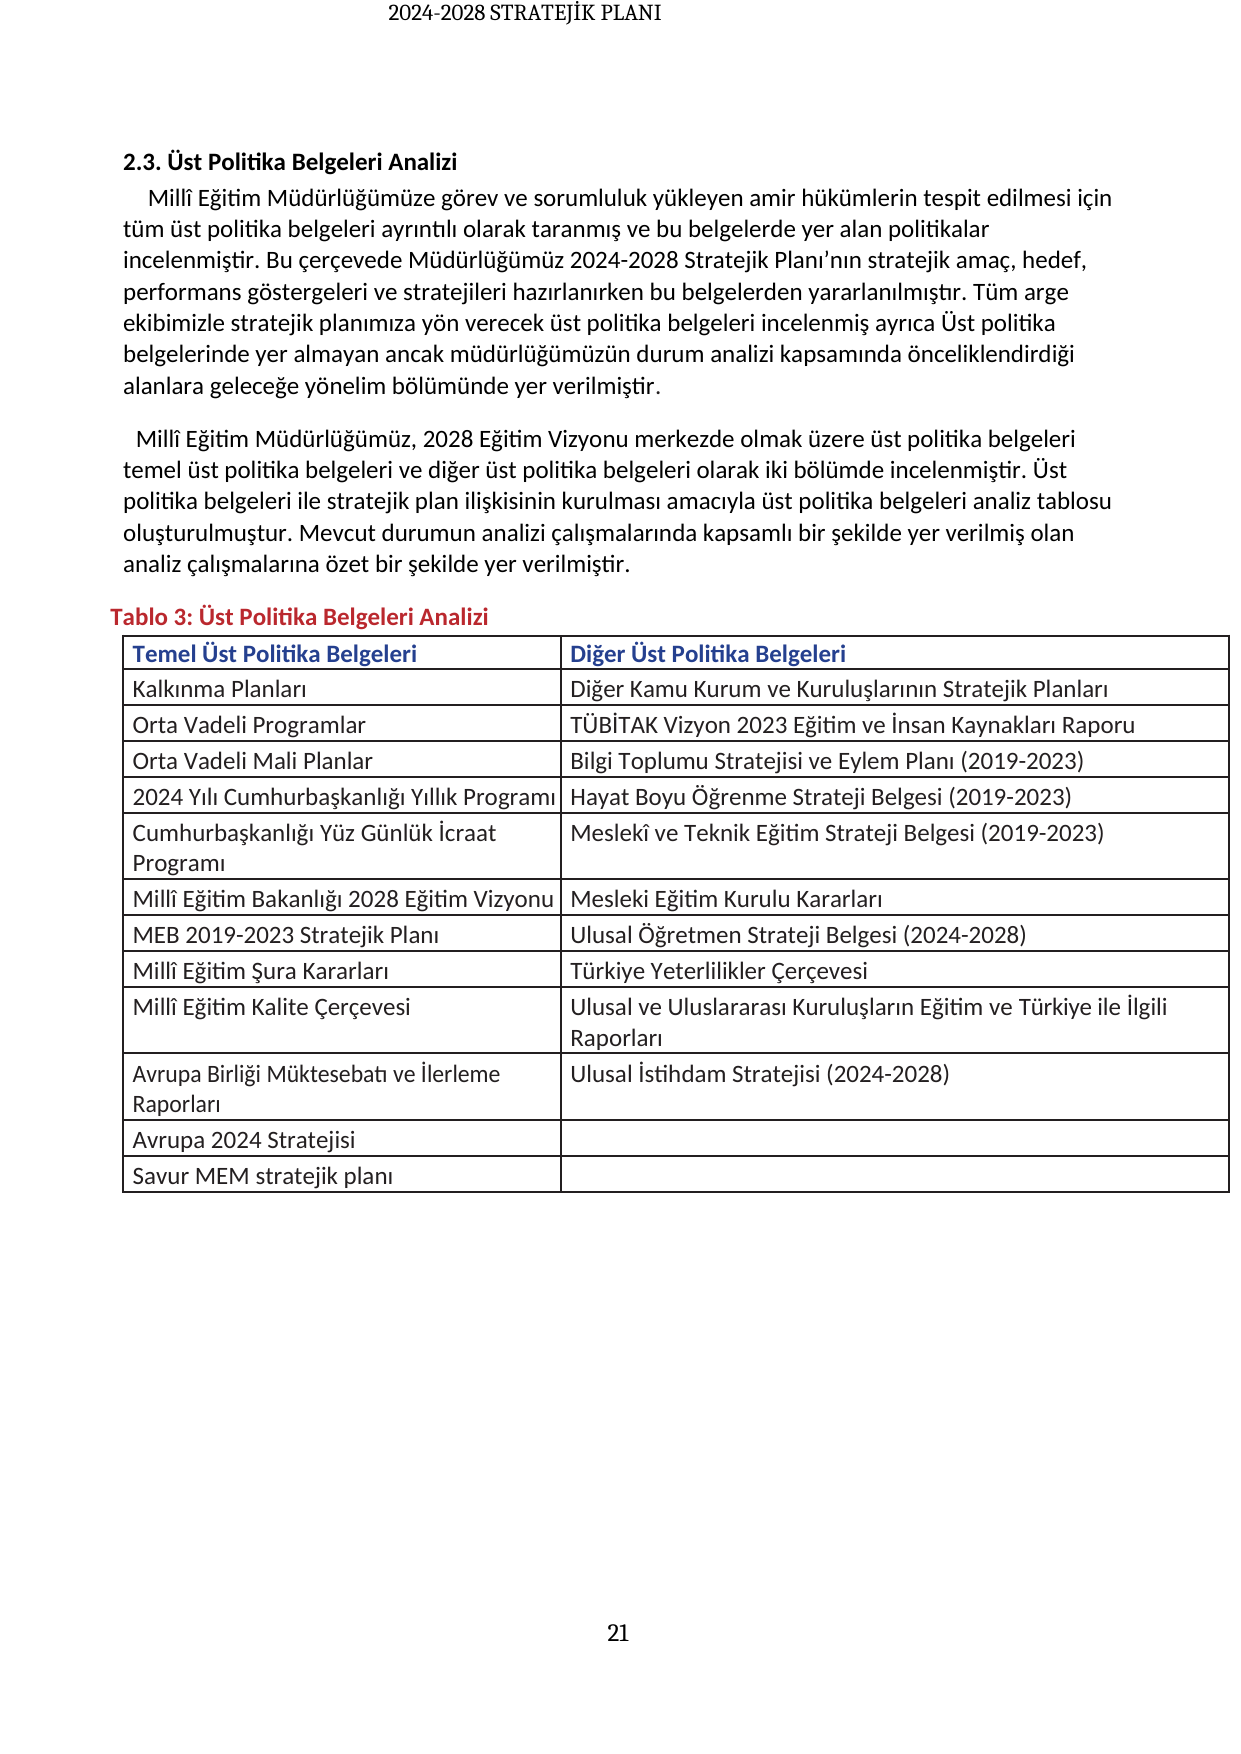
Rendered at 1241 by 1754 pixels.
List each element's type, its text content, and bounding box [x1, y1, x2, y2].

table_cell Orta Vadeli Programlar [124, 706, 560, 740]
table_cell 2024 Yılı Cumhurbaşkanlığı Yıllık Programı [124, 778, 560, 812]
table_cell TÜBİTAK Vizyon 2023 Eğitim ve İnsan Kaynakları Raporu [562, 706, 1228, 740]
table_cell Millî Eğitim Kalite Çerçevesi [124, 988, 560, 1052]
table_cell Bilgi Toplumu Stratejisi ve Eylem Planı (2019-2023) [562, 742, 1228, 776]
table_cell [562, 1157, 1228, 1191]
table_header Temel Üst Politika Belgeleri [124, 637, 560, 668]
table_cell Ulusal Öğretmen Strateji Belgesi (2024-2028) [562, 916, 1228, 950]
table_cell Kalkınma Planları [124, 670, 560, 704]
table_cell Cumhurbaşkanlığı Yüz Günlük İcraat Programı [124, 814, 560, 878]
table_cell Ulusal ve Uluslararası Kuruluşların Eğitim ve Türkiye ile İlgili Raporları [562, 988, 1228, 1052]
table_cell Hayat Boyu Öğrenme Strateji Belgesi (2019-2023) [562, 778, 1228, 812]
table_cell Avrupa 2024 Stratejisi [124, 1121, 560, 1155]
table_cell Ulusal İstihdam Stratejisi (2024-2028) [562, 1054, 1228, 1119]
table_cell Türkiye Yeterlilikler Çerçevesi [562, 952, 1228, 986]
table_cell [562, 1121, 1228, 1155]
table_cell Mesleki Eğitim Kurulu Kararları [562, 880, 1228, 914]
text Millî Eğitim Müdürlüğümüz, 2028 Eğitim Vizyonu merkezde olmak üzere üst politika belgeleri temel üst politika belgeleri ve diğer üst politika belgeleri olarak iki bölümde incelenmiştir. Üst politika belgeleri ile stratejik plan ilişkisinin kurulması amacıyla üst politika belgeleri analiz tablosu oluşturulmuştur. Mevcut durumun analizi çalışmalarında kapsamlı bir şekilde yer verilmiş olan analiz çalışmalarına özet bir şekilde yer verilmiştir. [123, 423, 1124, 579]
table_header Diğer Üst Politika Belgeleri [562, 637, 1228, 668]
table_cell Meslekî ve Teknik Eğitim Strateji Belgesi (2019-2023) [562, 814, 1228, 878]
table_cell Millî Eğitim Bakanlığı 2028 Eğitim Vizyonu [124, 880, 560, 914]
subtitle Tablo 3: Üst Politika Belgeleri Analizi [110, 601, 1198, 631]
table_cell Avrupa Birliği Müktesebatı ve İlerleme Raporları [124, 1054, 560, 1119]
table_cell MEB 2019-2023 Stratejik Planı [124, 916, 560, 950]
text Millî Eğitim Müdürlüğümüze görev ve sorumluluk yükleyen amir hükümlerin tespit edilmesi için tüm üst politika belgeleri ayrıntılı olarak taranmış ve bu belgelerde yer alan politikalar incelenmiştir. Bu çerçevede Müdürlüğümüz 2024-2028 Stratejik Planı’nın stratejik amaç, hedef, performans göstergeleri ve stratejileri hazırlanırken bu belgelerden yararlanılmıştır. Tüm arge ekibimizle stratejik planımıza yön verecek üst politika belgeleri incelenmiş ayrıca Üst politika belgelerinde yer almayan ancak müdürlüğümüzün durum analizi kapsamında önceliklendirdiği alanlara geleceğe yönelim bölümünde yer verilmiştir. [123, 182, 1124, 401]
table_cell Savur MEM stratejik planı [124, 1157, 560, 1191]
table_cell Orta Vadeli Mali Planlar [124, 742, 560, 776]
table_cell Diğer Kamu Kurum ve Kuruluşlarının Stratejik Planları [562, 670, 1228, 704]
subtitle 2.3. Üst Politika Belgeleri Analizi [123, 146, 1198, 176]
table_cell Millî Eğitim Şura Kararları [124, 952, 560, 986]
